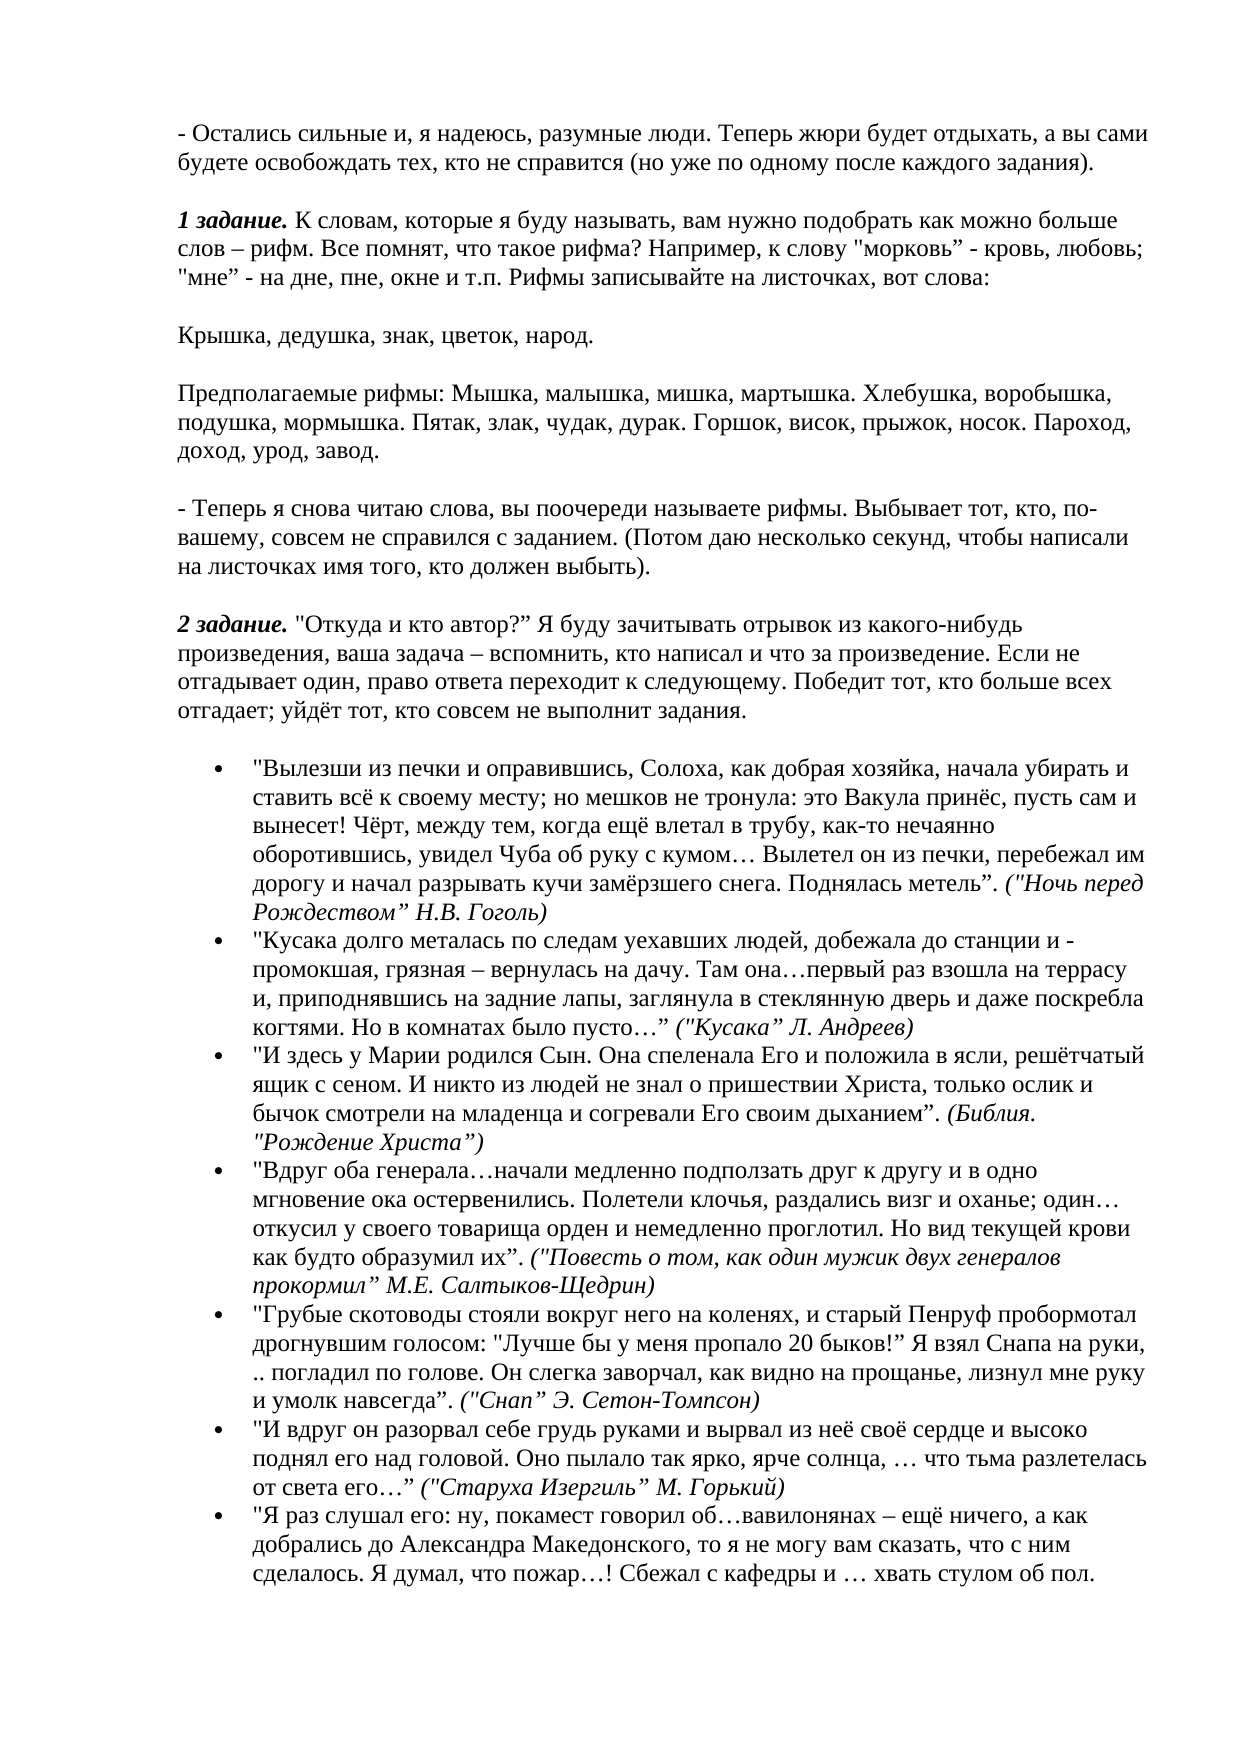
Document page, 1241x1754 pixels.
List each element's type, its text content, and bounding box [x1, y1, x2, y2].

text Крышка, дедушка, знак, цветок, народ. [177, 320, 1152, 349]
text 1 задание. К словам, которые я буду называть, вам нужно подобрать как можно больше слов – рифм. Все помнят, что такое рифма? Например, к слову "морковь” - кровь, любовь; "мне” - на дне, пне, окне и т.п. Рифмы записывайте на листочках, вот слова: [177, 205, 1152, 291]
list "Вдруг оба генерала…начали медленно подползать друг к другу и в одно мгновение ока остервенились. Полетели клочья, раздались визг и оханье; один…откусил у своего товарища орден и немедленно проглотил. Но вид текущей крови как будто образумил их”. ("Повесть о том, как один мужик двух генералов прокормил” М.Е. Салтыков-Щедрин) [215, 1156, 1152, 1299]
list "Вылезши из печки и оправившись, Солоха, как добрая хозяйка, начала убирать и ставить всё к своему месту; но мешков не тронула: это Вакула принёс, пусть сам и вынесет! Чёрт, между тем, когда ещё влетал в трубу, как-то нечаянно оборотившись, увидел Чуба об руку с кумом… Вылетел он из печки, перебежал им дорогу и начал разрывать кучи замёрзшего снега. Поднялась метель”. ("Ночь перед Рождеством” Н.В. Гоголь) [215, 753, 1152, 926]
text - Теперь я снова читаю слова, вы поочереди называете рифмы. Выбывает тот, кто, по-вашему, совсем не справился с заданием. (Потом даю несколько секунд, чтобы написали на листочках имя того, кто должен выбыть). [177, 493, 1152, 580]
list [215, 1501, 1152, 1587]
list "Кусака долго металась по следам уехавших людей, добежала до станции и - промокшая, грязная – вернулась на дачу. Там она…первый раз взошла на террасу и, приподнявшись на задние лапы, заглянула в стеклянную дверь и даже поскребла когтями. Но в комнатах было пусто…” ("Кусака” Л. Андреев) [215, 926, 1152, 1041]
text 2 задание. "Откуда и кто автор?” Я буду зачитывать отрывок из какого-нибудь произведения, ваша задача – вспомнить, кто написал и что за произведение. Если не отгадывает один, право ответа переходит к следующему. Победит тот, кто больше всех отгадает; уйдёт тот, кто совсем не выполнит задания. [177, 609, 1152, 724]
list "Грубые скотоводы стояли вокруг него на коленях, и старый Пенруф пробормотал дрогнувшим голосом: "Лучше бы у меня пропало 20 быков!” Я взял Снапа на руки, .. погладил по голове. Он слегка заворчал, как видно на прощанье, лизнул мне руку и умолк навсегда”. ("Снап” Э. Сетон-Томпсон) [215, 1299, 1152, 1414]
list "И здесь у Марии родился Сын. Она спеленала Его и положила в ясли, решётчатый ящик с сеном. И никто из людей не знал о пришествии Христа, только ослик и бычок смотрели на младенца и согревали Его своим дыханием”. (Библия. "Рождение Христа”) [215, 1041, 1152, 1156]
text - Остались сильные и, я надеюсь, разумные люди. Теперь жюри будет отдыхать, а вы сами будете освобождать тех, кто не справится (но уже по одному после каждого задания). [177, 118, 1152, 176]
list "И вдруг он разорвал себе грудь руками и вырвал из неё своё сердце и высоко поднял его над головой. Оно пылало так ярко, ярче солнца, … что тьма разлетелась от света его…” ("Старуха Изергиль” М. Горький) [215, 1414, 1152, 1501]
text Предполагаемые рифмы: Мышка, малышка, мишка, мартышка. Хлебушка, воробышка, подушка, мормышка. Пятак, злак, чудак, дурак. Горшок, висок, прыжок, носок. Пароход, доход, урод, завод. [177, 378, 1152, 464]
